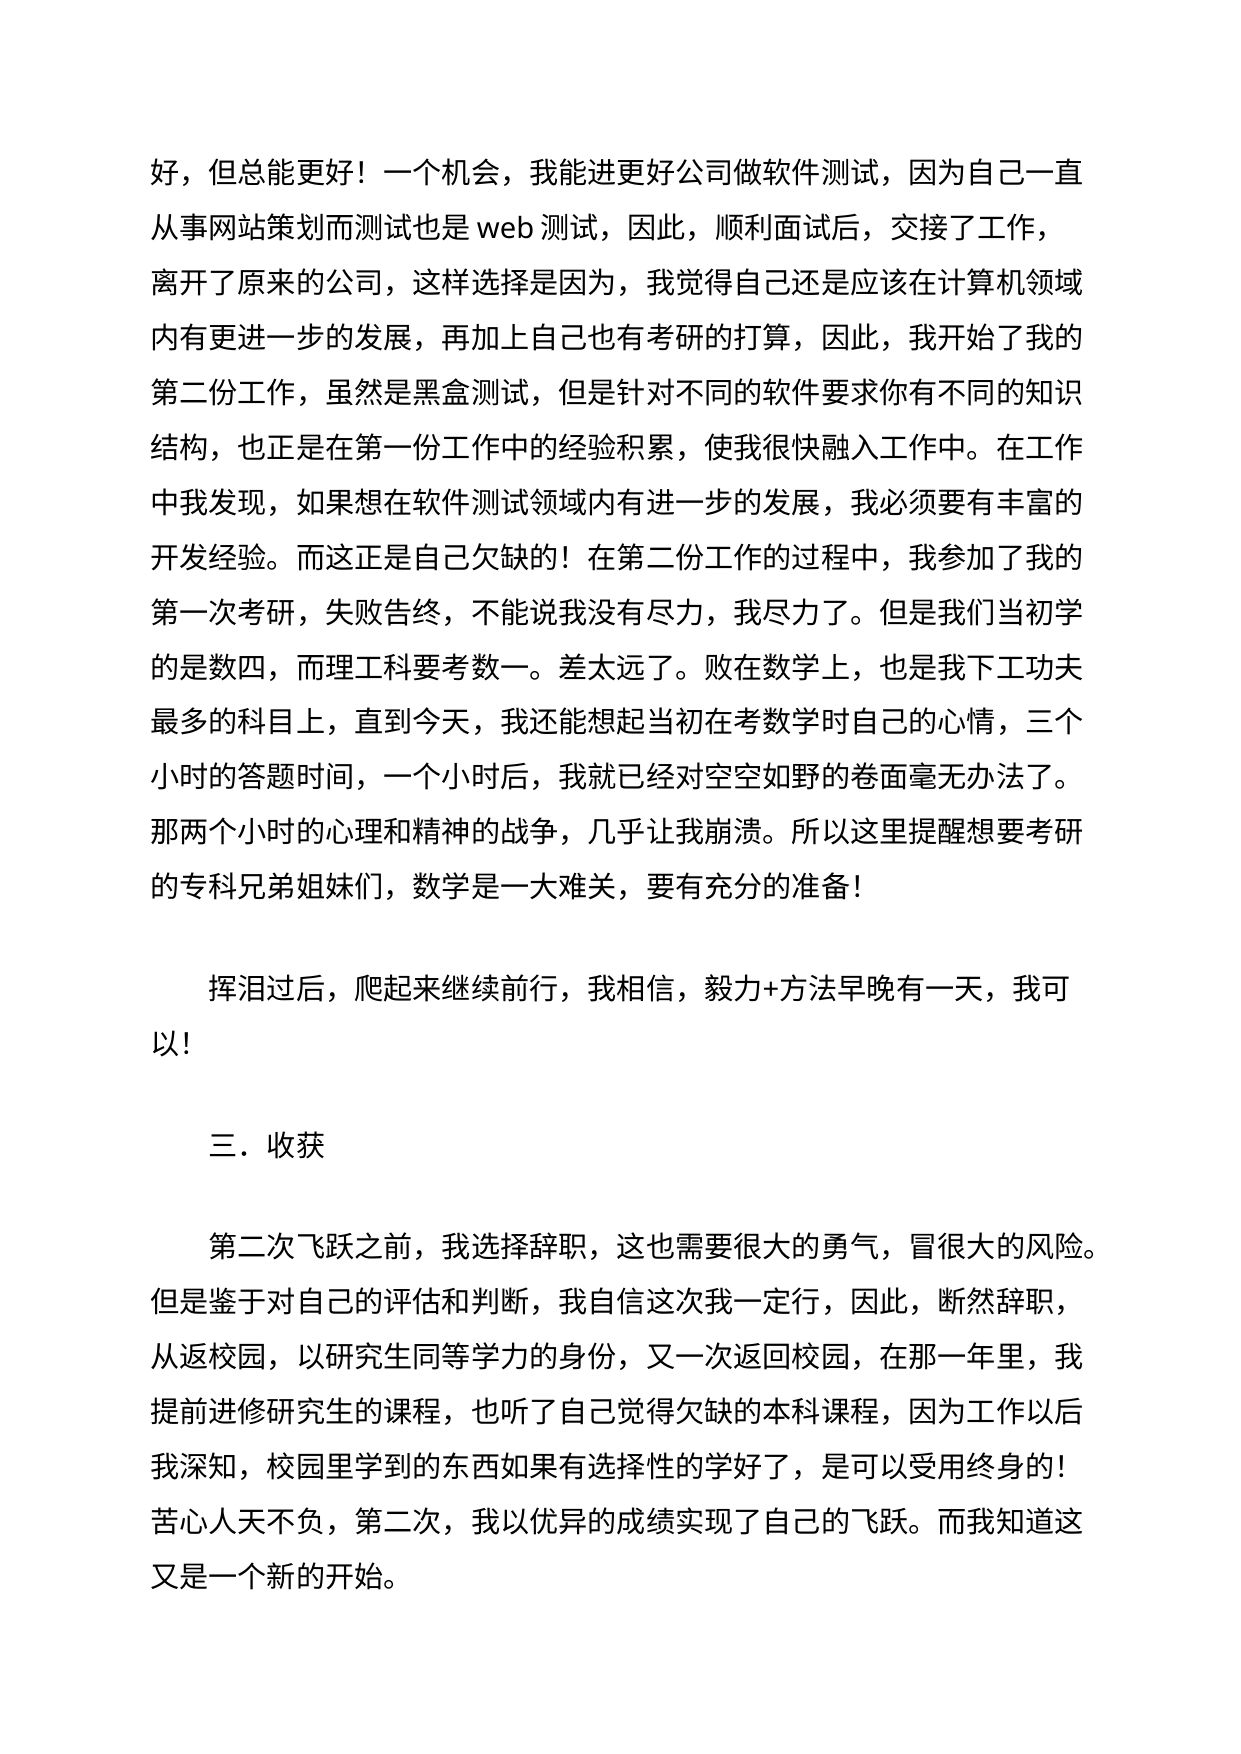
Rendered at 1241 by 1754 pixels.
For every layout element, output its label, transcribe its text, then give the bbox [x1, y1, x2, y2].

text 三．收获 [150, 1122, 1090, 1164]
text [150, 150, 1090, 906]
text 第二次飞跃之前，我选择辞职，这也需要很大的勇气，冒很大的风险。但是鉴于对自己的评估和判断，我自信这次我一定行，因此，断然辞职，从返校园，以研究生同等学力的身份，又一次返回校园，在那一年里，我提前进修研究生的课程，也听了自己觉得欠缺的本科课程，因为工作以后我深知，校园里学到的东西如果有选择性的学好了，是可以受用终身的！苦心人天不负，第二次，我以优异的成绩实现了自己的飞跃。而我知道这又是一个新的开始。 [150, 1224, 1090, 1596]
text 挥泪过后，爬起来继续前行，我相信，毅力+方法早晚有一天，我可以！ [150, 966, 1090, 1063]
